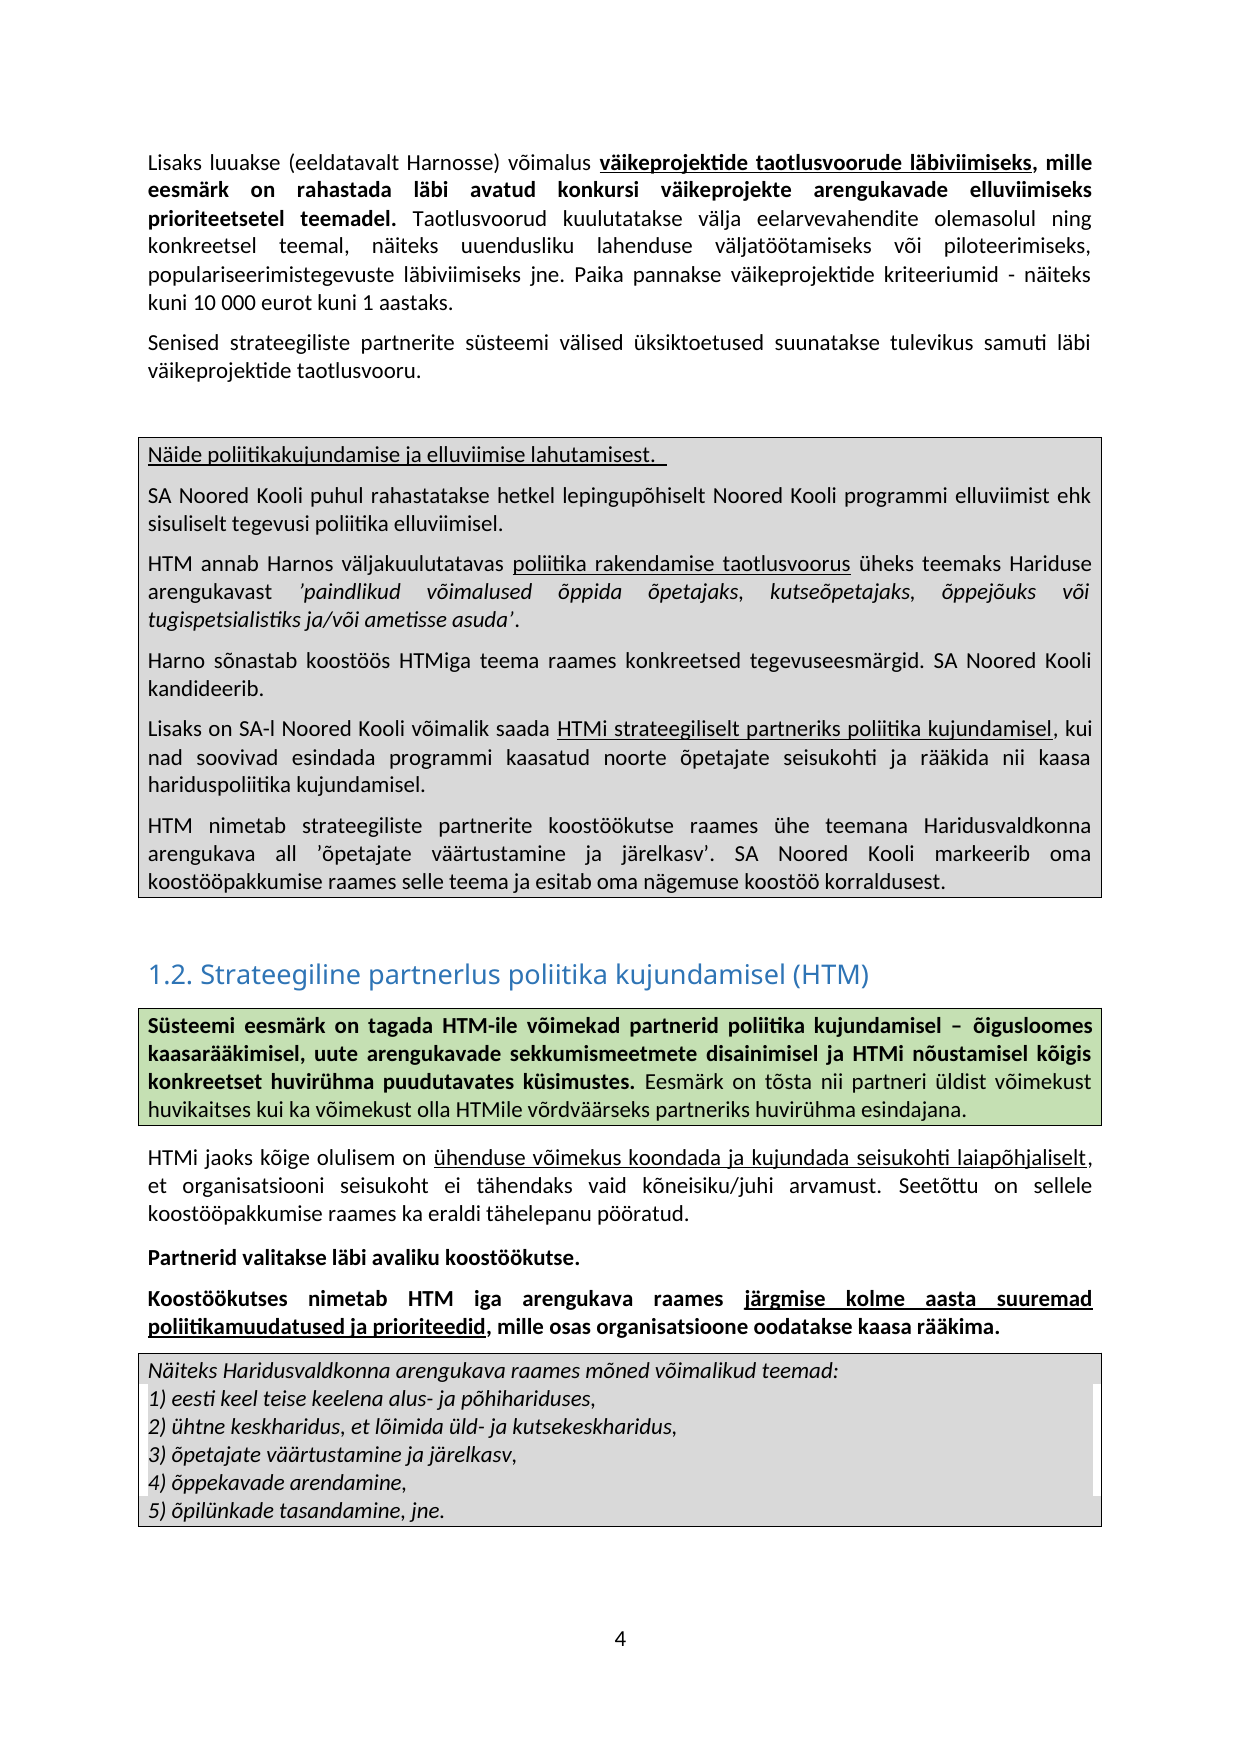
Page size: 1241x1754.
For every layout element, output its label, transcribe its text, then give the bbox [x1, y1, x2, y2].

subtitle 1.2. Strateegiline partnerlus poliitika kujundamisel (HTM) [148, 956, 1093, 992]
text 1) eesti keel teise keelena alus- ja põhihariduses, [148, 1384, 1093, 1412]
text Lisaks luuakse (eeldatavalt Harnosse) võimalus väikeprojektide taotlusvoorude läbiviimiseks, mille eesmärk on rahastada läbi avatud konkursi väikeprojekte arengukavade elluviimiseks prioriteetsetel teemadel. Taotlusvoorud kuulutatakse välja eelarvevahendite olemasolul ning konkreetsel teemal, näiteks uuendusliku lahenduse väljatöötamiseks või piloteerimiseks, populariseerimistegevuste läbiviimiseks jne. Paika pannakse väikeprojektide kriteeriumid - näiteks kuni 10 000 eurot kuni 1 aastaks. [148, 148, 1093, 316]
text 2) ühtne keskharidus, et lõimida üld- ja kutsekeskharidus, [148, 1412, 1093, 1440]
text Partnerid valitakse läbi avaliku koostöökutse. [148, 1243, 1093, 1272]
text 4) õppekavade arendamine, [148, 1468, 1093, 1493]
text Harno sõnastab koostöös HTMiga teema raames konkreetsed tegevuseesmärgid. SA Noored Kooli kandideerib. [139, 643, 1101, 702]
text Süsteemi eesmärk on tagada HTM-ile võimekad partnerid poliitika kujundamisel – õigusloomes kaasarääkimisel, uute arengukavade sekkumismeetmete disainimisel ja HTMi nõustamisel kõigis konkreetset huvirühma puudutavates küsimustes. Eesmärk on tõsta nii partneri üldist võimekust huvikaitses kui ka võimekust olla HTMile võrdväärseks partneriks huvirühma esindajana. [139, 1009, 1101, 1125]
text HTMi jaoks kõige olulisem on ühenduse võimekus koondada ja kujundada seisukohti laiapõhjaliselt, et organisatsiooni seisukoht ei tähendaks vaid kõneisiku/juhi arvamust. Seetõttu on sellele koostööpakkumise raames ka eraldi tähelepanu pööratud. [148, 1143, 1093, 1227]
text SA Noored Kooli puhul rahastatakse hetkel lepingupõhiselt Noored Kooli programmi elluviimist ehk sisuliselt tegevusi poliitika elluviimisel. [139, 478, 1101, 537]
text HTM nimetab strateegiliste partnerite koostöökutse raames ühe teemana Haridusvaldkonna arengukava all ’õpetajate väärtustamine ja järelkasv’. SA Noored Kooli markeerib oma koostööpakkumise raames selle teema ja esitab oma nägemuse koostöö korraldusest. [139, 808, 1101, 897]
text Senised strateegiliste partnerite süsteemi välised üksiktoetused suunatakse tulevikus samuti läbi väikeprojektide taotlusvooru. [148, 328, 1093, 384]
text Koostöökutses nimetab HTM iga arengukava raames järgmise kolme aasta suuremad poliitikamuudatused ja prioriteedid, mille osas organisatsioone oodatakse kaasa rääkima. [148, 1284, 1093, 1340]
text Näiteks Haridusvaldkonna arengukava raames mõned võimalikud teemad: [139, 1354, 1101, 1384]
text HTM annab Harnos väljakuulutatavas poliitika rakendamise taotlusvoorus üheks teemaks Hariduse arengukavast ’paindlikud võimalused õppida õpetajaks, kutseõpetajaks, õppejõuks või tugispetsialistiks ja/või ametisse asuda’. [139, 546, 1101, 633]
text Lisaks on SA-l Noored Kooli võimalik saada HTMi strateegiliselt partneriks poliitika kujundamisel, kui nad soovivad esindada programmi kaasatud noorte õpetajate seisukohti ja rääkida nii kaasa hariduspoliitika kujundamisel. [139, 711, 1101, 799]
text 3) õpetajate väärtustamine ja järelkasv, [148, 1440, 1093, 1468]
text Näide poliitikakujundamise ja elluviimise lahutamisest. [139, 438, 1101, 468]
text 5) õpilünkade tasandamine, jne. [139, 1493, 1101, 1526]
